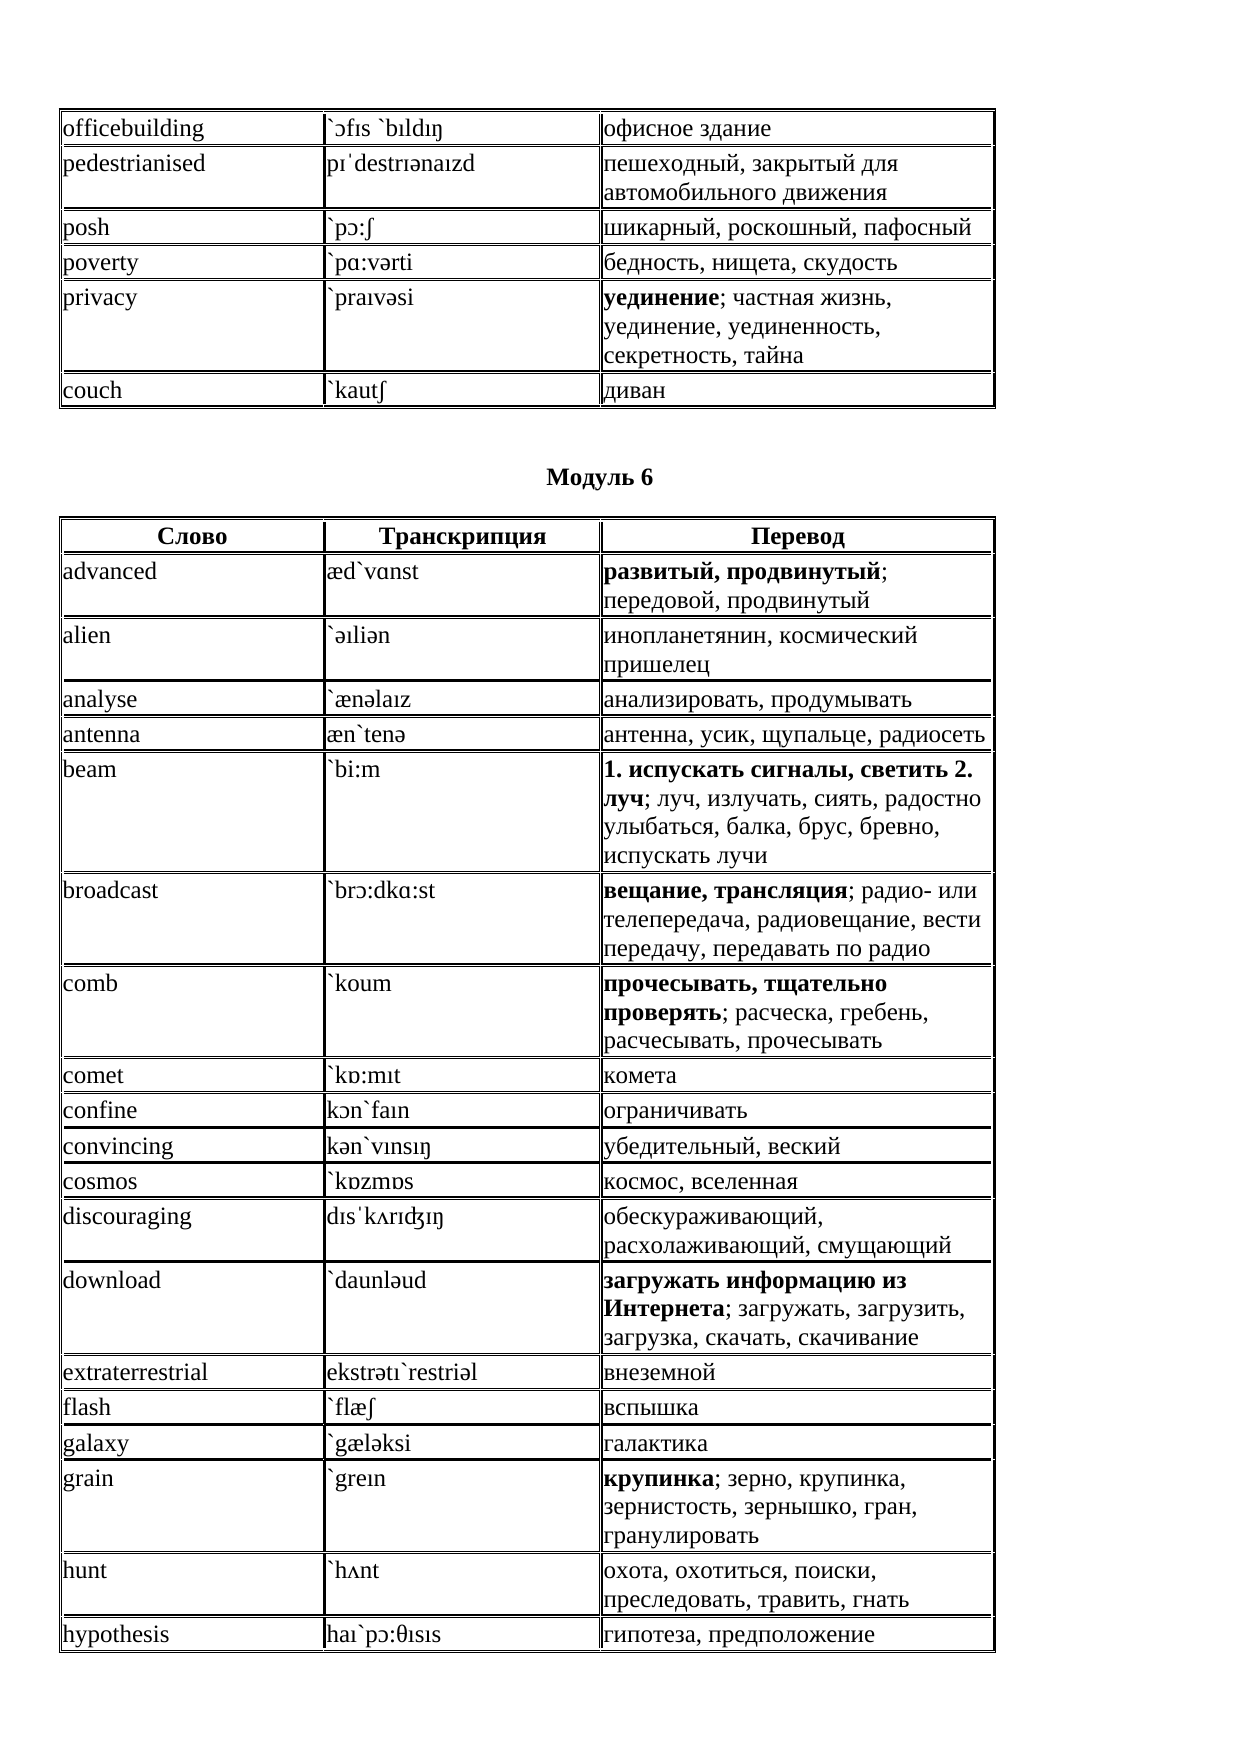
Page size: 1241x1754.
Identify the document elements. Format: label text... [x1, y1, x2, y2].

table_cell `kɒ:mıt [326, 1059, 599, 1091]
table_cell `pɑ:vərti [326, 246, 599, 277]
table_cell `praıvəsi [326, 281, 599, 370]
table_cell beam [62, 749, 323, 871]
table_cell comb [62, 963, 323, 1056]
table_cell poverty [62, 243, 323, 277]
table_cell охота, охотиться, поиски, преследовать, травить, гнать [601, 1551, 994, 1614]
table_cell `ɔfɪs `bıldıŋ [324, 110, 601, 143]
table_cell convincing [62, 1126, 323, 1161]
table_header Перевод [601, 520, 993, 551]
table_cell `greın [326, 1461, 599, 1551]
table_cell крупинка; зерно, крупинка, зернистость, зернышко, гран, гранулировать [603, 1458, 994, 1551]
table_cell `kɒzmɒs [326, 1164, 599, 1196]
table_cell æn`tenə [326, 718, 599, 749]
table_cell `bi:m [326, 753, 599, 871]
table_cell haı`pɔ:θısıs [324, 1614, 601, 1649]
table_cell confine [60, 1091, 324, 1126]
table_cell шикарный, роскошный, пафосный [603, 207, 994, 242]
table_cell загружать информацию из Интернета; загружать, загрузить, загрузка, скачать, скачивание [603, 1260, 993, 1353]
table_cell уединение; частная жизнь, уединение, уединенность, секретность, тайна [603, 278, 994, 370]
table_cell extraterrestrial [60, 1353, 324, 1388]
table_cell космос, вселенная [603, 1161, 993, 1196]
table_cell kɔn`faın [326, 1094, 599, 1126]
table_cell `ænəlaız [326, 682, 599, 714]
table_cell dɪsˈkʌrɪʤɪŋ [326, 1200, 599, 1260]
table_cell couch [62, 370, 324, 405]
table_cell `flæʃ [326, 1391, 599, 1423]
table_cell alien [62, 615, 323, 679]
table_cell comet [60, 1056, 324, 1091]
table_cell бедность, нищета, скудость [603, 243, 994, 277]
table_cell `pɔ:ʃ [326, 211, 599, 242]
table_cell антенна, усик, щупальце, радиосеть [603, 714, 994, 749]
text Модуль 6 [62, 462, 1137, 491]
table_cell `koum [326, 967, 599, 1056]
table_cell cosmos [62, 1161, 323, 1196]
table_cell kən`vınsıŋ [326, 1129, 599, 1161]
table_cell hypothesis [62, 1614, 324, 1649]
table_cell анализировать, продумывать [603, 679, 993, 714]
table_cell прочесывать, тщательно проверять; расческа, гребень, расчесывать, прочесывать [603, 963, 994, 1056]
table_cell broadcast [60, 871, 324, 963]
table_cell flash [60, 1388, 324, 1423]
table_header Слово [62, 518, 324, 551]
table_header Транскрипция [324, 518, 601, 551]
table_cell убедительный, веский [603, 1126, 993, 1161]
table_cell `hʌnt [326, 1554, 599, 1614]
table_cell posh [62, 207, 323, 242]
table_cell galaxy [60, 1423, 323, 1458]
table_cell диван [601, 370, 994, 405]
table_cell комета [601, 1056, 994, 1091]
table_cell analyse [62, 679, 323, 714]
table_cell офисное здание [601, 112, 993, 143]
table_cell `gæləksi [326, 1426, 599, 1458]
table_cell развитый, продвинутый; передовой, продвинутый [603, 551, 994, 615]
table_cell инопланетянин, космический пришелец [603, 615, 994, 679]
table_cell download [62, 1260, 323, 1353]
table_cell privacy [62, 278, 323, 370]
table_cell advanced [62, 551, 323, 615]
table_cell вещание, трансляция; радио- или телепередача, радиовещание, вести передачу, передавать по радио [601, 871, 994, 963]
table_cell ekstrətı`restriəl [326, 1356, 599, 1388]
table_cell `daunləud [326, 1263, 599, 1353]
table_cell гипотеза, предположение [601, 1614, 994, 1649]
table_cell ограничивать [601, 1091, 994, 1126]
table_cell discouraging [62, 1196, 323, 1260]
table_cell 1. испускать сигналы, светить 2. луч; луч, излучать, сиять, радостно улыбаться, балка, брус, бревно, испускать лучи [603, 749, 994, 871]
table_cell пешеходный, закрытый для автомобильного движения [603, 144, 994, 207]
table_cell `brɔ:dkɑ:st [326, 874, 599, 963]
table_cell æd`vɑnst [326, 555, 599, 615]
table_cell antenna [62, 714, 323, 749]
table_cell галактика [603, 1423, 994, 1458]
table_cell `əıliən [326, 619, 599, 679]
table_cell внеземной [601, 1353, 994, 1388]
table_cell officebuilding [62, 110, 324, 143]
table_cell `kautʃ [324, 370, 601, 405]
table_cell обескураживающий, расхолаживающий, смущающий [603, 1196, 994, 1260]
table_cell вспышка [601, 1388, 994, 1423]
table_cell pedestrianised [62, 144, 323, 207]
table_cell pɪˈdestrɪənaızd [326, 147, 599, 207]
table_cell hunt [60, 1551, 324, 1614]
table_cell grain [60, 1458, 323, 1551]
